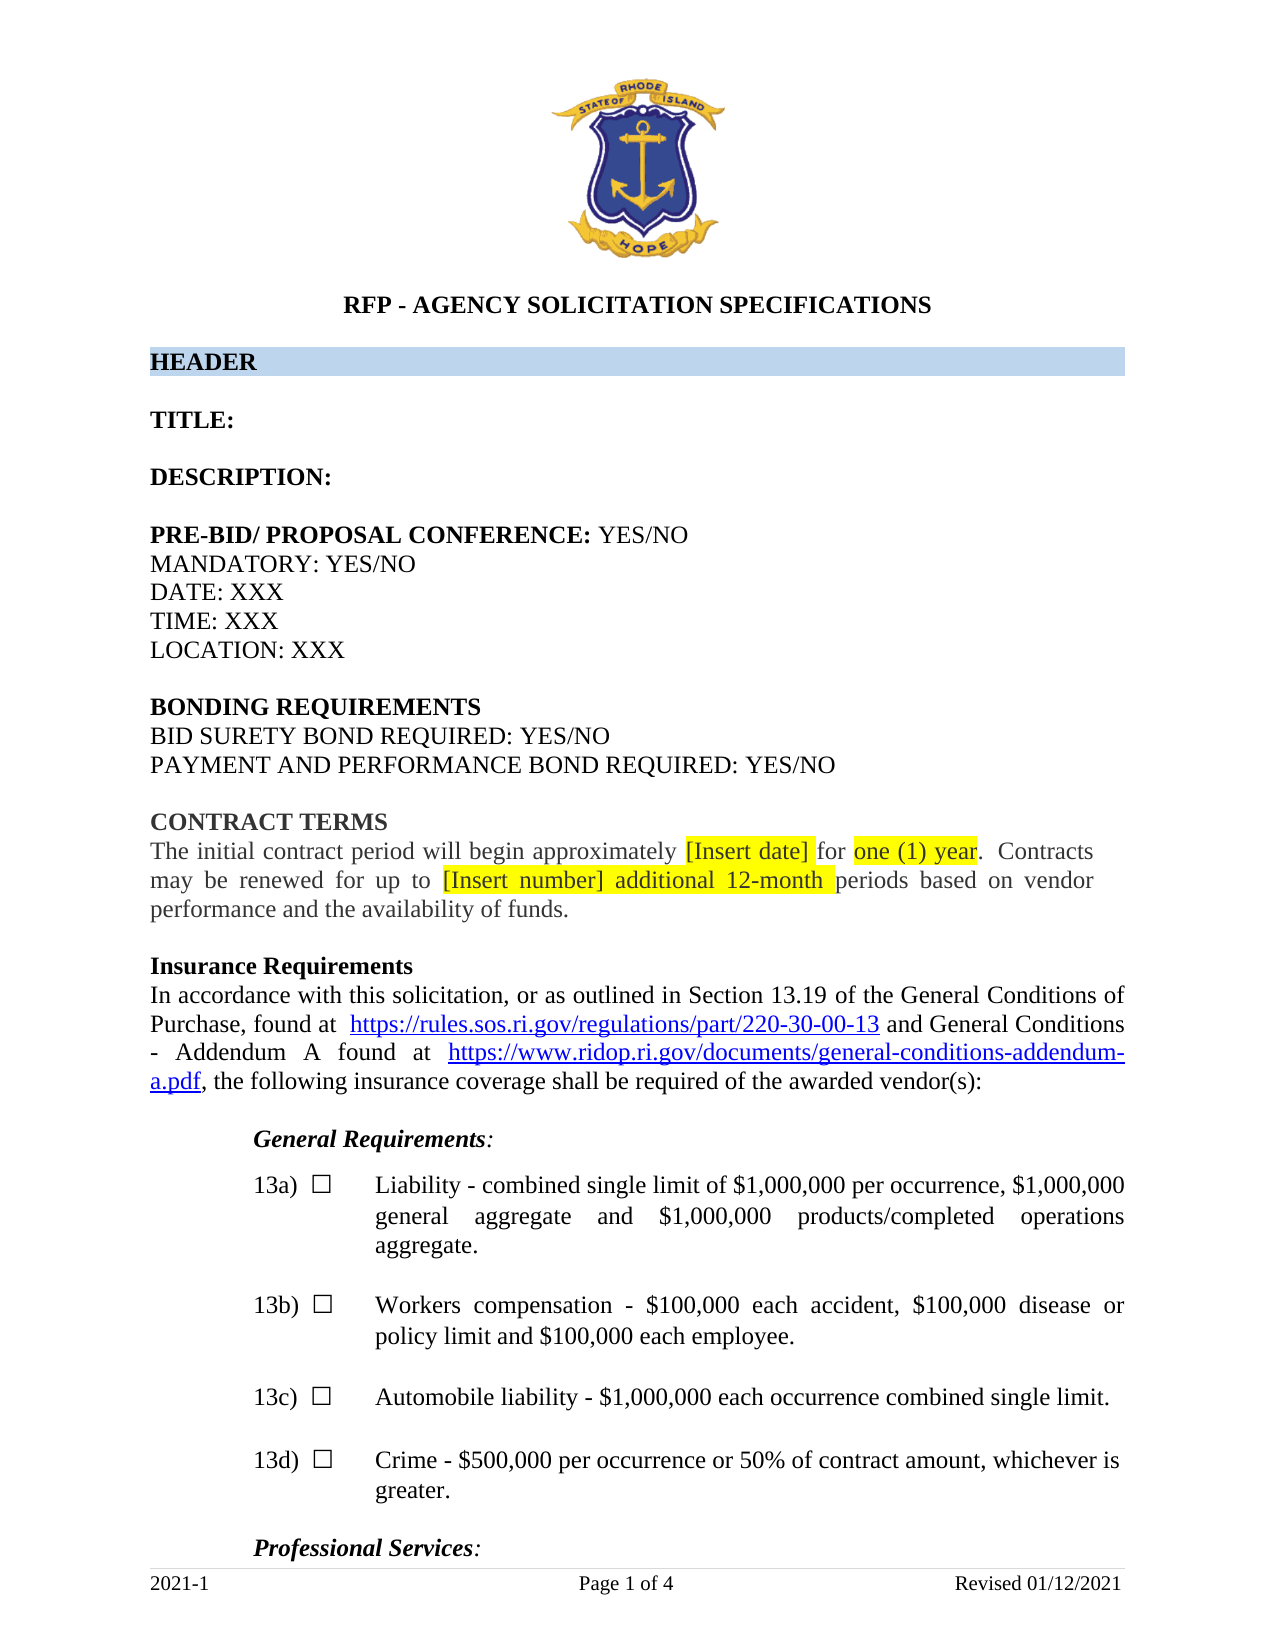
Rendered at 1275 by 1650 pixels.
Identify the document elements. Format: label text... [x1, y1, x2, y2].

text CONTRACT TERMS [150, 807, 1094, 836]
text PAYMENT AND PERFORMANCE BOND REQUIRED: YES/NO [150, 750, 1125, 779]
picture [548, 78, 727, 258]
text PRE-BID/ PROPOSAL CONFERENCE: YES/NO [150, 520, 1125, 549]
text BONDING REQUIREMENTS [150, 692, 1125, 721]
list RFP - AGENCY SOLICITATION specifications [150, 290, 1125, 319]
text BID SURETY BOND REQUIRED: YES/NO [150, 721, 1125, 750]
text Insurance Requirements [150, 951, 1125, 980]
text TIME: XXX [150, 606, 1125, 635]
text MANDATORY: YES/NO [150, 549, 1125, 577]
text DATE: XXX [150, 577, 1125, 606]
text Professional Services: [253, 1533, 1125, 1562]
list Title: [150, 405, 1125, 434]
text LOCATION: XXX [150, 635, 1125, 664]
text General Requirements: [253, 1124, 1125, 1152]
text 13b) Workers compensation - $100,000 each accident, $100,000 disease or policy limit and $100,000 each employee. [253, 1287, 1125, 1350]
text In accordance with this solicitation, or as outlined in Section 13.19 of the General Conditions of Purchase, found at https://rules.sos.ri.gov/regulations/part/220-30-00-13 and General Conditions - Addendum A found at https://www.ridop.ri.gov/documents/general-conditions-addendum-a.pdf, the following insurance coverage shall be required of the awarded vendor(s): [150, 980, 1125, 1095]
list Description: [150, 462, 1125, 491]
text 13a) Liability - combined single limit of $1,000,000 per occurrence, $1,000,000 general aggregate and $1,000,000 products/completed operations aggregate. [253, 1167, 1125, 1258]
list The initial contract period will begin approximately [Insert date] for one (1) year. Contracts may be renewed for up to [Insert number] additional 12-month periods based on vendor performance and the availability of funds. [150, 836, 1094, 922]
text 13d) Crime - $500,000 per occurrence or 50% of contract amount, whichever is greater. [253, 1442, 1125, 1504]
list HEADER [150, 347, 1125, 376]
text 13c) Automobile liability - $1,000,000 each occurrence combined single limit. [253, 1379, 1125, 1413]
